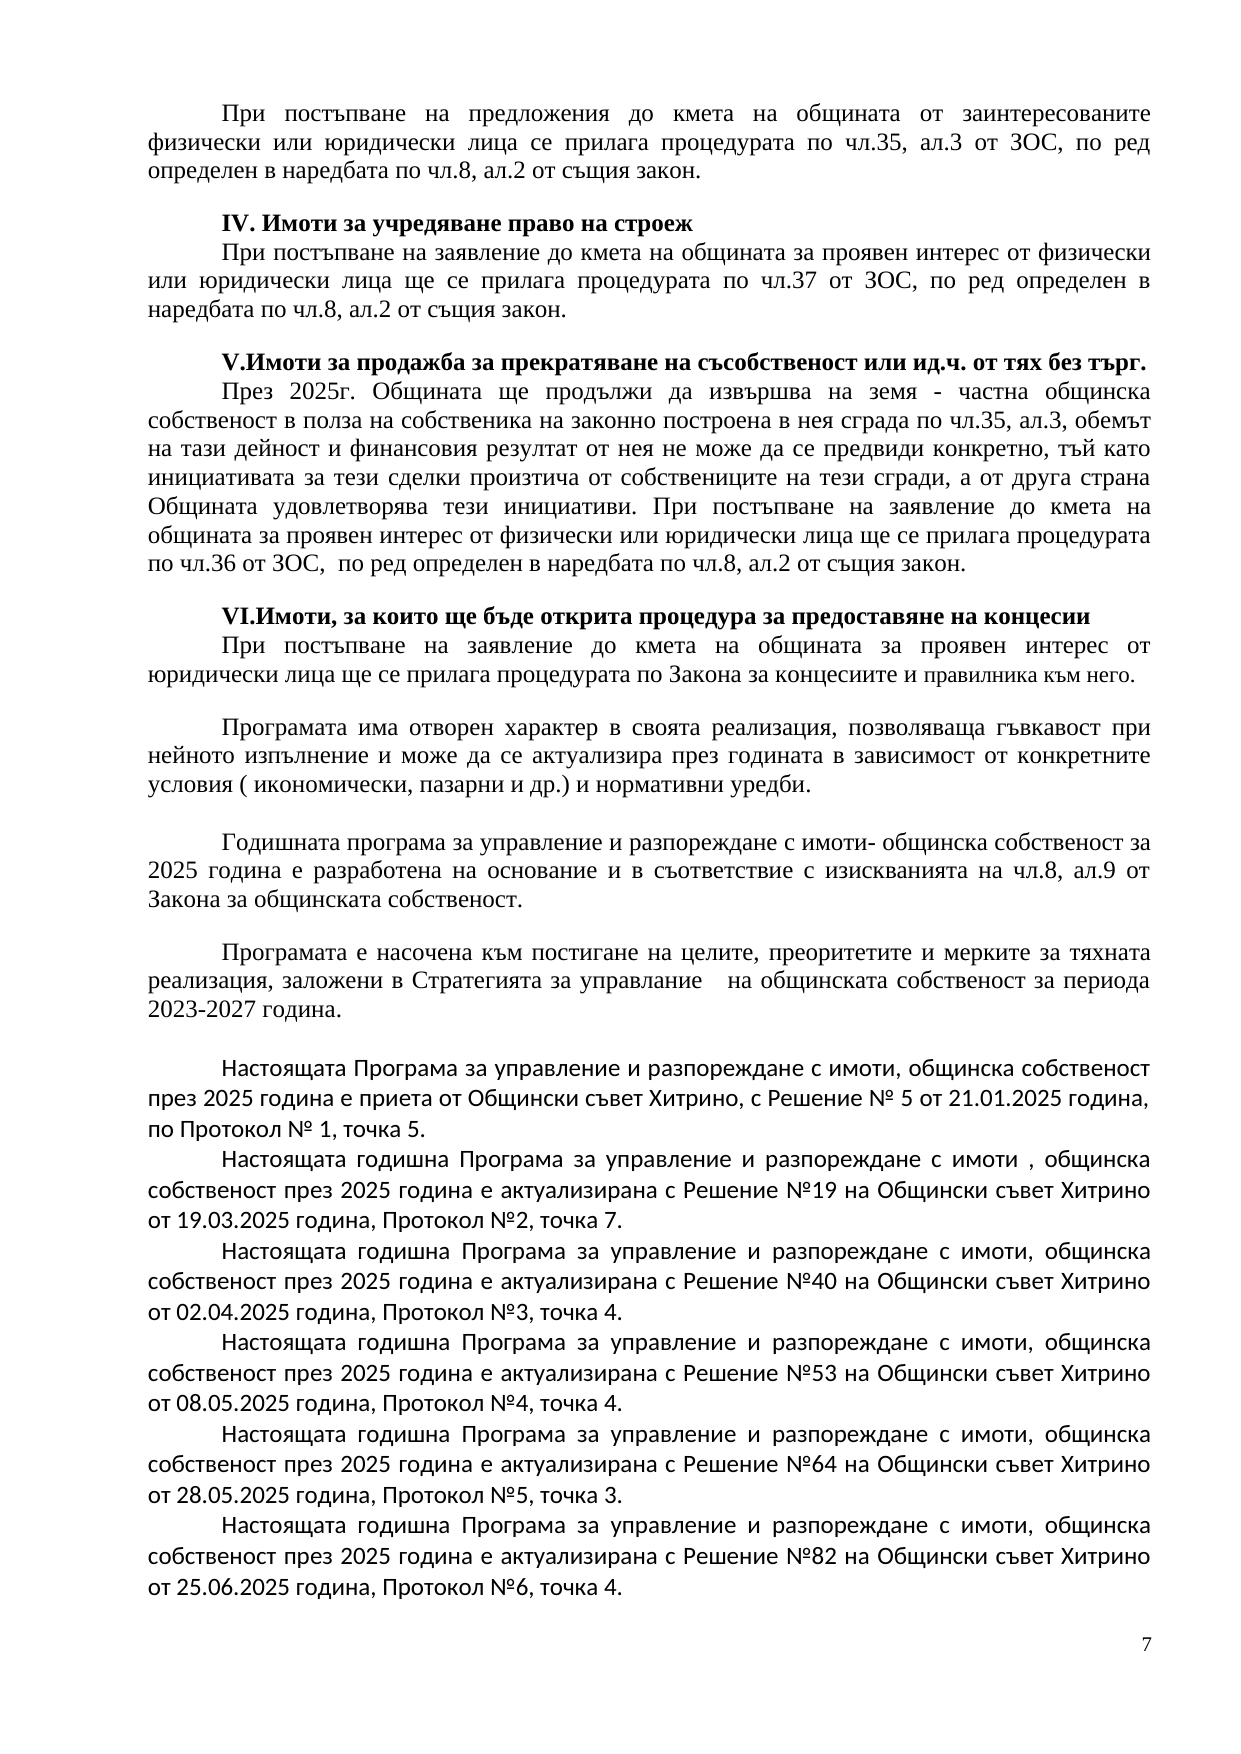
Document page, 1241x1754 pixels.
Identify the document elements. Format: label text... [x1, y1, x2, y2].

text При постъпване на заявление до кмета на общината за проявен интерес от юридически лица ще се прилага процедурата по Закона за концесиите и правилника към него. [148, 630, 1152, 687]
text V.Имоти за продажба за прекратяване на съсобственост или ид.ч. от тях без търг. [148, 347, 1152, 376]
text През 2025г. Общината ще продължи да извършва на земя - частна общинска собственост в полза на собственика на законно построена в нея сграда по чл.35, ал.3, обемът на тази дейност и финансовия резултат от нея не може да се предвиди конкретно, тъй като инициативата за тези сделки произтича от собствениците на тези сгради, а от друга страна Общината удовлетворява тези инициативи. При постъпване на заявление до кмета на общината за проявен интерес от физически или юридически лица ще се прилага процедурата по чл.36 от ЗОС, по ред определен в наредбата по чл.8, ал.2 от същия закон. [148, 376, 1152, 577]
text При постъпване на заявление до кмета на общината за проявен интерес от физически или юридически лица ще се прилага процедурата по чл.37 от ЗОС, по ред определен в наредбата по чл.8, ал.2 от същия закон. [148, 237, 1152, 323]
text Настоящата годишна Програма за управление и разпореждане с имоти, общинска собственост през 2025 година е актуализирана с Решение №64 на Общински съвет Хитрино от 28.05.2025 година, Протокол №5, точка 3. [148, 1418, 1152, 1510]
text При постъпване на предложения до кмета на общината от заинтересованите физически или юридически лица се прилага процедурата по чл.35, ал.3 от ЗОС, по ред определен в наредбата по чл.8, ал.2 от същия закон. [148, 98, 1152, 184]
text Програмата има отворен характер в своята реализация, позволяваща гъвкавост при нейното изпълнение и може да се актуализира през годината в зависимост от конкретните условия ( икономически, пазарни и др.) и нормативни уредби. [148, 712, 1152, 798]
text Годишната програма за управление и разпореждане с имоти- общинска собственост за 2025 година е разработена на основание и в съответствие с изискванията на чл.8, ал.9 от Закона за общинската собственост. [148, 827, 1152, 913]
text IV. Имоти за учредяване право на строеж [148, 208, 1152, 237]
text VI.Имоти, за които ще бъде открита процедура за предоставяне на концесии [148, 601, 1152, 630]
text Програмата е насочена към постигане на целите, преоритетите и мерките за тяхната реализация, заложени в Стратегията за управлание на общинската собственост за периода 2023-2027 година. [148, 937, 1152, 1023]
text Настоящата годишна Програма за управление и разпореждане с имоти, общинска собственост през 2025 година е актуализирана с Решение №82 на Общински съвет Хитрино от 25.06.2025 година, Протокол №6, точка 4. [148, 1510, 1152, 1601]
text Настоящата годишна Програма за управление и разпореждане с имоти, общинска собственост през 2025 година е актуализирана с Решение №53 на Общински съвет Хитрино от 08.05.2025 година, Протокол №4, точка 4. [148, 1327, 1152, 1418]
text Настоящата Програма за управление и разпореждане с имоти, общинска собственост през 2025 година е приета от Общински съвет Хитрино, с Решение № 5 от 21.01.2025 година, по Протокол № 1, точка 5. [148, 1052, 1152, 1143]
text Настоящата годишна Програма за управление и разпореждане с имоти , общинска собственост през 2025 година е актуализирана с Решение №19 на Общински съвет Хитрино от 19.03.2025 година, Протокол №2, точка 7. [148, 1143, 1152, 1235]
text Настоящата годишна Програма за управление и разпореждане с имоти, общинска собственост през 2025 година е актуализирана с Решение №40 на Общински съвет Хитрино от 02.04.2025 година, Протокол №3, точка 4. [148, 1235, 1152, 1327]
